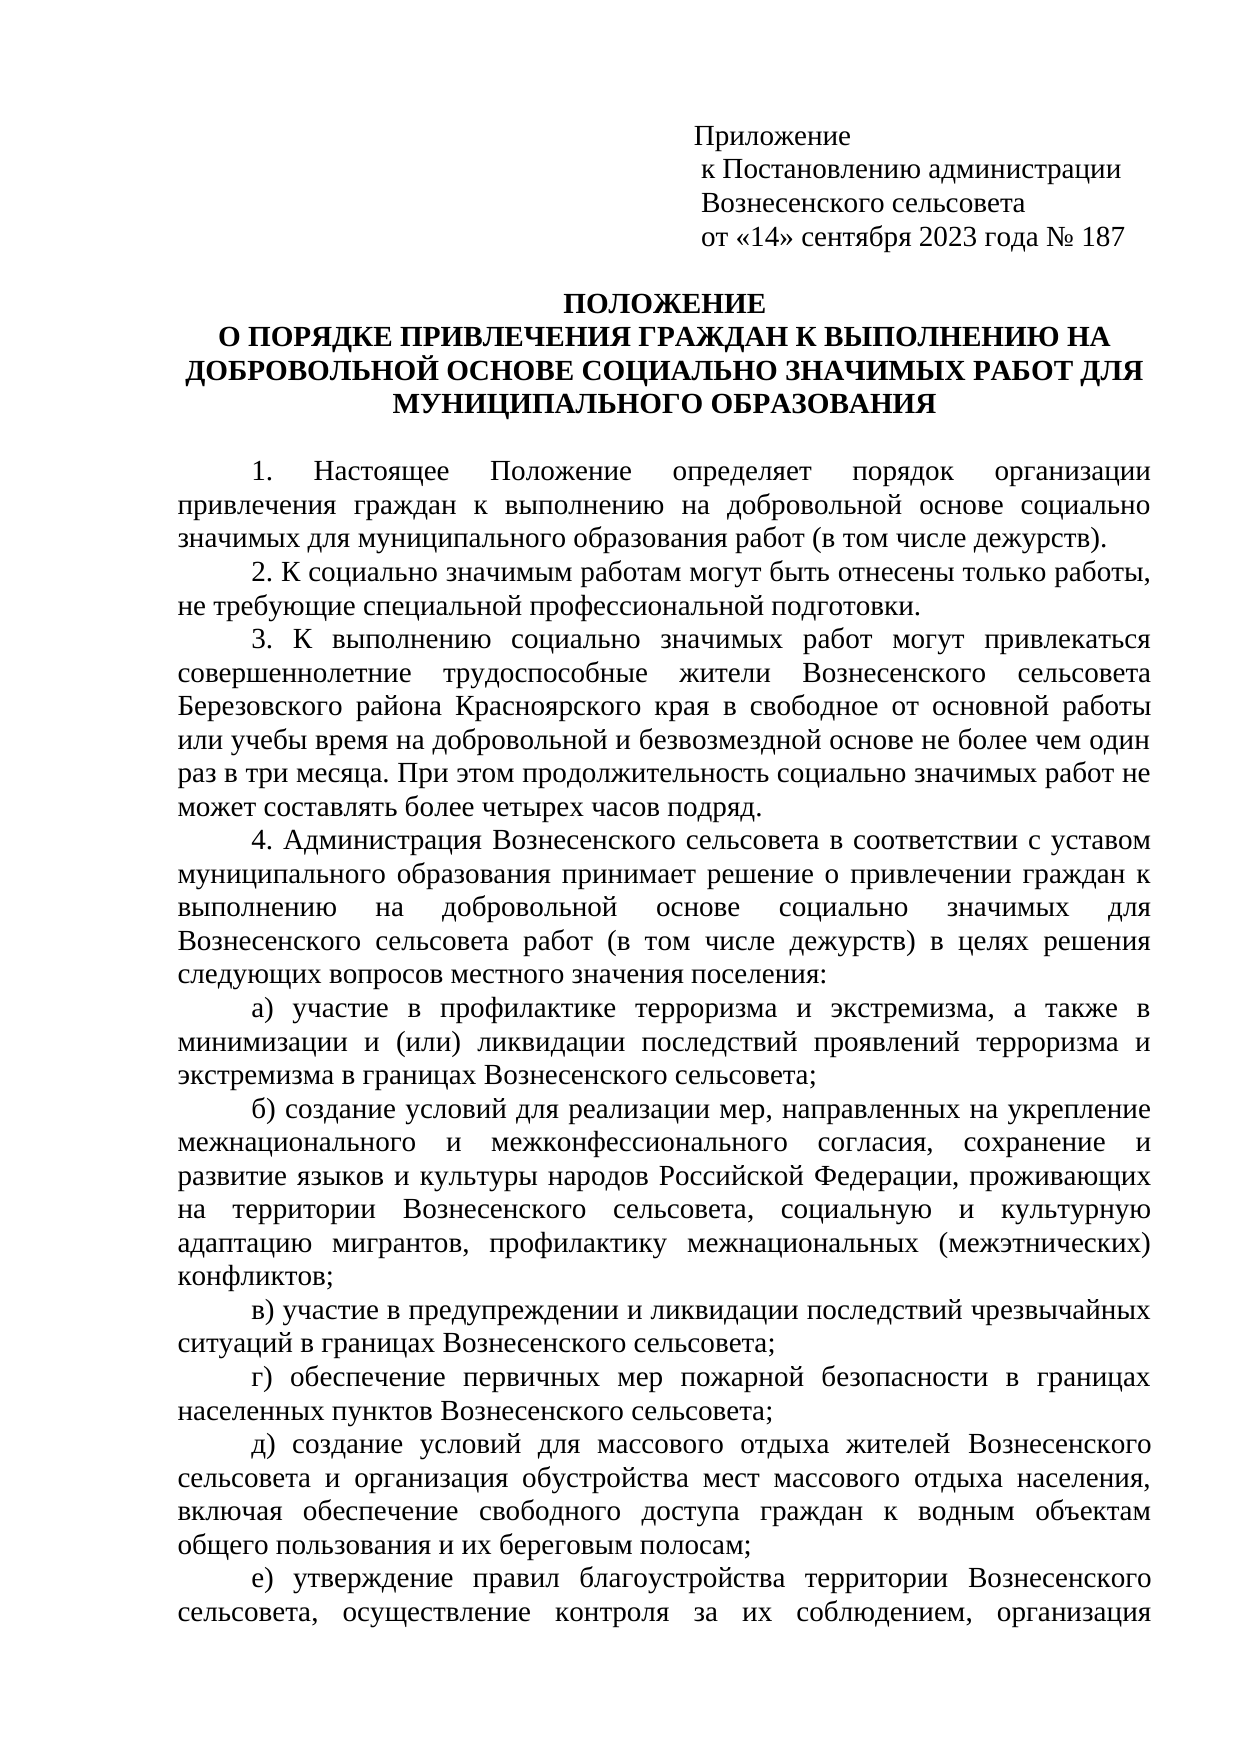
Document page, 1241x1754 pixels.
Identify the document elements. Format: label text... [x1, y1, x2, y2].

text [177, 1560, 1152, 1627]
text д) создание условий для массового отдыха жителей Вознесенского сельсовета и организация обустройства мест массового отдыха населения, включая обеспечение свободного доступа граждан к водным объектам общего пользования и их береговым полосам; [177, 1426, 1152, 1560]
text О ПОРЯДКЕ ПРИВЛЕЧЕНИЯ ГРАЖДАН К ВЫПОЛНЕНИЮ НА ДОБРОВОЛЬНОЙ ОСНОВЕ СОЦИАЛЬНО ЗНАЧИМЫХ РАБОТ ДЛЯ МУНИЦИПАЛЬНОГО ОБРАЗОВАНИЯ [177, 319, 1152, 420]
text 3. К выполнению социально значимых работ могут привлекаться совершеннолетние трудоспособные жители Вознесенского сельсовета Березовского района Красноярского края в свободное от основной работы или учебы время на добровольной и безвозмездной основе не более чем один раз в три месяца. При этом продолжительность социально значимых работ не может составлять более четырех часов подряд. [177, 621, 1152, 822]
text Вознесенского сельсовета [693, 185, 1152, 219]
text 4. Администрация Вознесенского сельсовета в соответствии с уставом муниципального образования принимает решение о привлечении граждан к выполнению на добровольной основе социально значимых для Вознесенского сельсовета работ (в том числе дежурств) в целях решения следующих вопросов местного значения поселения: [177, 822, 1152, 990]
text от «14» сентября 2023 года № 187 [693, 219, 1152, 252]
text 1. Настоящее Положение определяет порядок организации привлечения граждан к выполнению на добровольной основе социально значимых для муниципального образования работ (в том числе дежурств). [177, 453, 1152, 554]
text Приложение к Постановлению администрации [693, 118, 1152, 185]
text а) участие в профилактике терроризма и экстремизма, а также в минимизации и (или) ликвидации последствий проявлений терроризма и экстремизма в границах Вознесенского сельсовета; [177, 990, 1152, 1091]
text г) обеспечение первичных мер пожарной безопасности в границах населенных пунктов Вознесенского сельсовета; [177, 1359, 1152, 1426]
text в) участие в предупреждении и ликвидации последствий чрезвычайных ситуаций в границах Вознесенского сельсовета; [177, 1292, 1152, 1359]
text ПОЛОЖЕНИЕ [177, 286, 1152, 319]
text б) создание условий для реализации мер, направленных на укрепление межнационального и межконфессионального согласия, сохранение и развитие языков и культуры народов Российской Федерации, проживающих на территории Вознесенского сельсовета, социальную и культурную адаптацию мигрантов, профилактику межнациональных (межэтнических) конфликтов; [177, 1091, 1152, 1292]
text 2. К социально значимым работам могут быть отнесены только работы, не требующие специальной профессиональной подготовки. [177, 554, 1152, 621]
